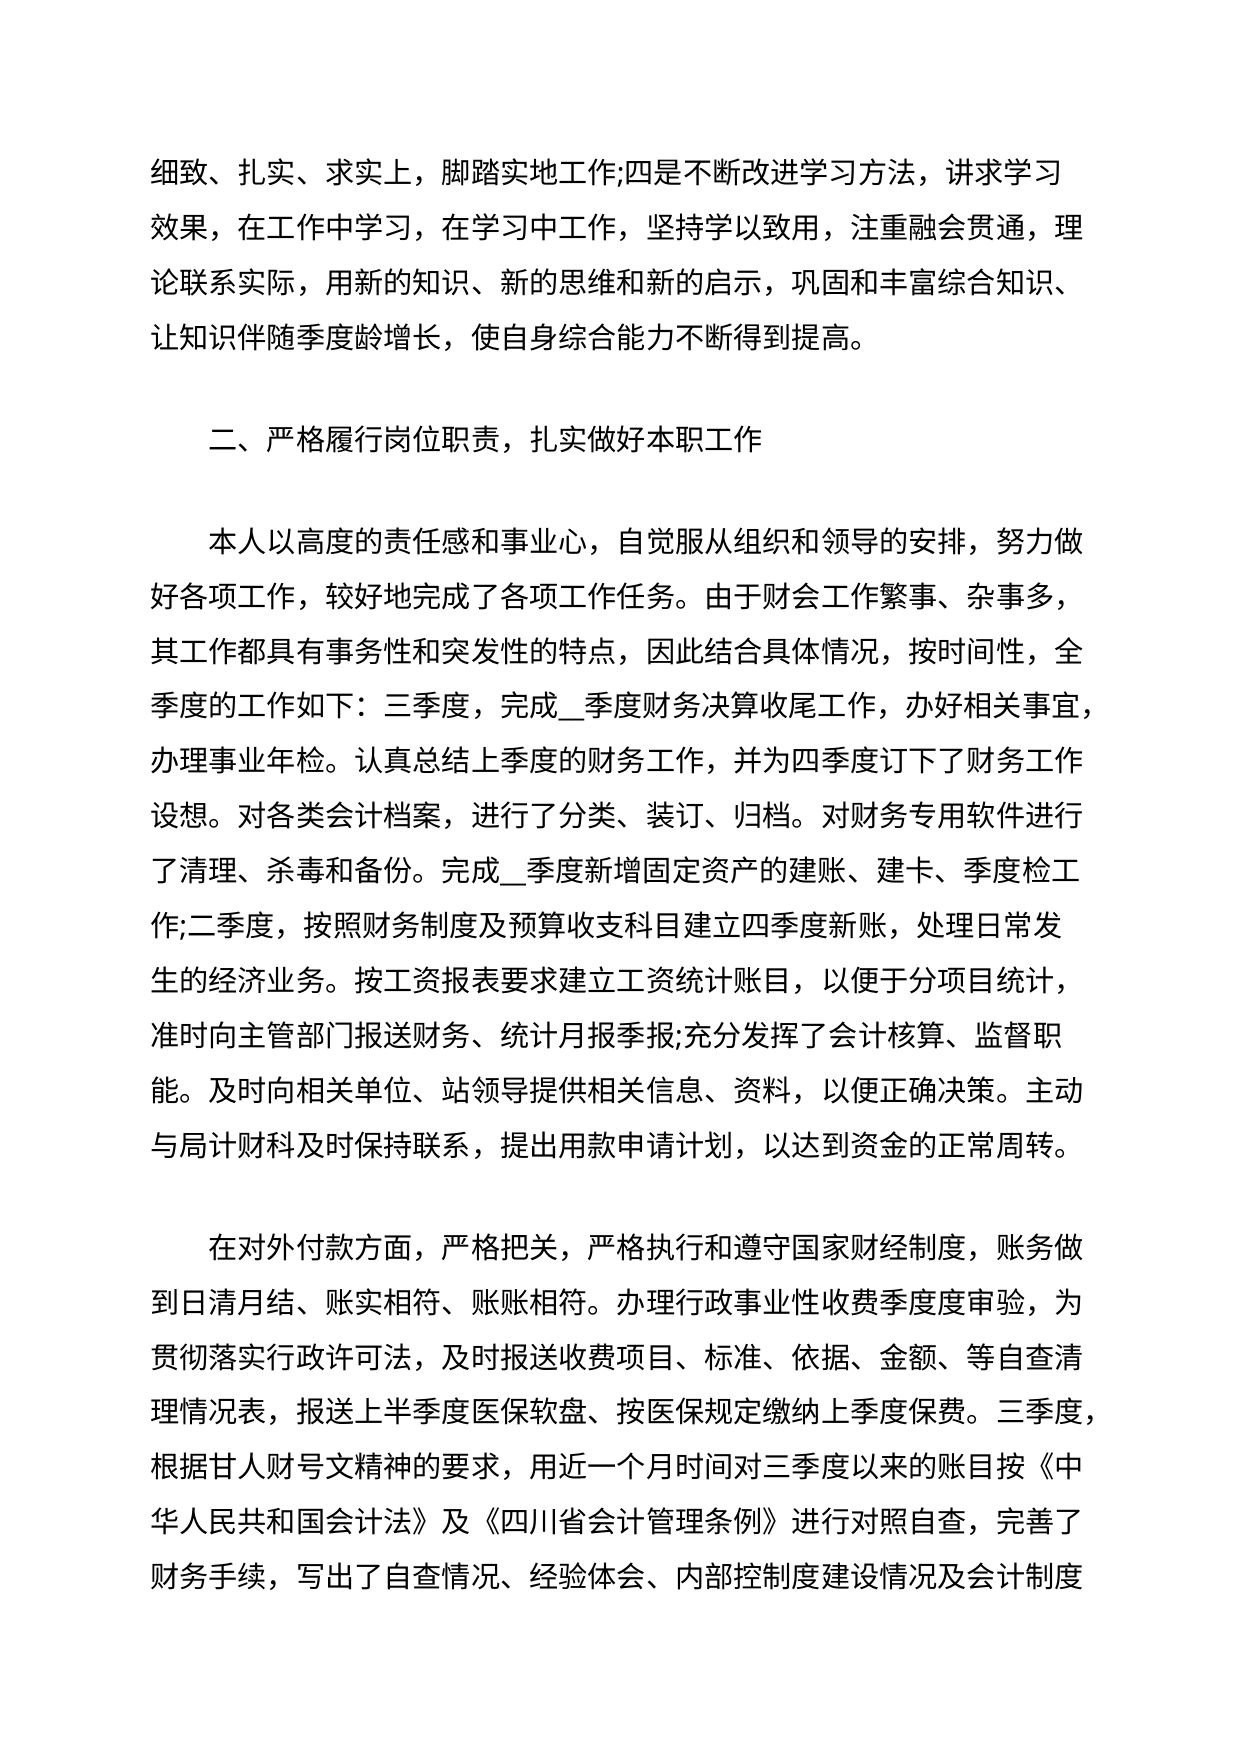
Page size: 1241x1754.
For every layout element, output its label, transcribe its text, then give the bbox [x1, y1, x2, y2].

text 二、严格履行岗位职责，扎实做好本职工作 [150, 417, 1090, 459]
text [150, 150, 1090, 357]
text 本人以高度的责任感和事业心，自觉服从组织和领导的安排，努力做好各项工作，较好地完成了各项工作任务。由于财会工作繁事、杂事多，其工作都具有事务性和突发性的特点，因此结合具体情况，按时间性，全季度的工作如下：三季度，完成__季度财务决算收尾工作，办好相关事宜，办理事业年检。认真总结上季度的财务工作，并为四季度订下了财务工作设想。对各类会计档案，进行了分类、装订、归档。对财务专用软件进行了清理、杀毒和备份。完成__季度新增固定资产的建账、建卡、季度检工作;二季度，按照财务制度及预算收支科目建立四季度新账，处理日常发生的经济业务。按工资报表要求建立工资统计账目，以便于分项目统计，准时向主管部门报送财务、统计月报季报;充分发挥了会计核算、监督职能。及时向相关单位、站领导提供相关信息、资料，以便正确决策。主动与局计财科及时保持联系，提出用款申请计划，以达到资金的正常周转。 [150, 518, 1090, 1165]
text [150, 1224, 1090, 1596]
